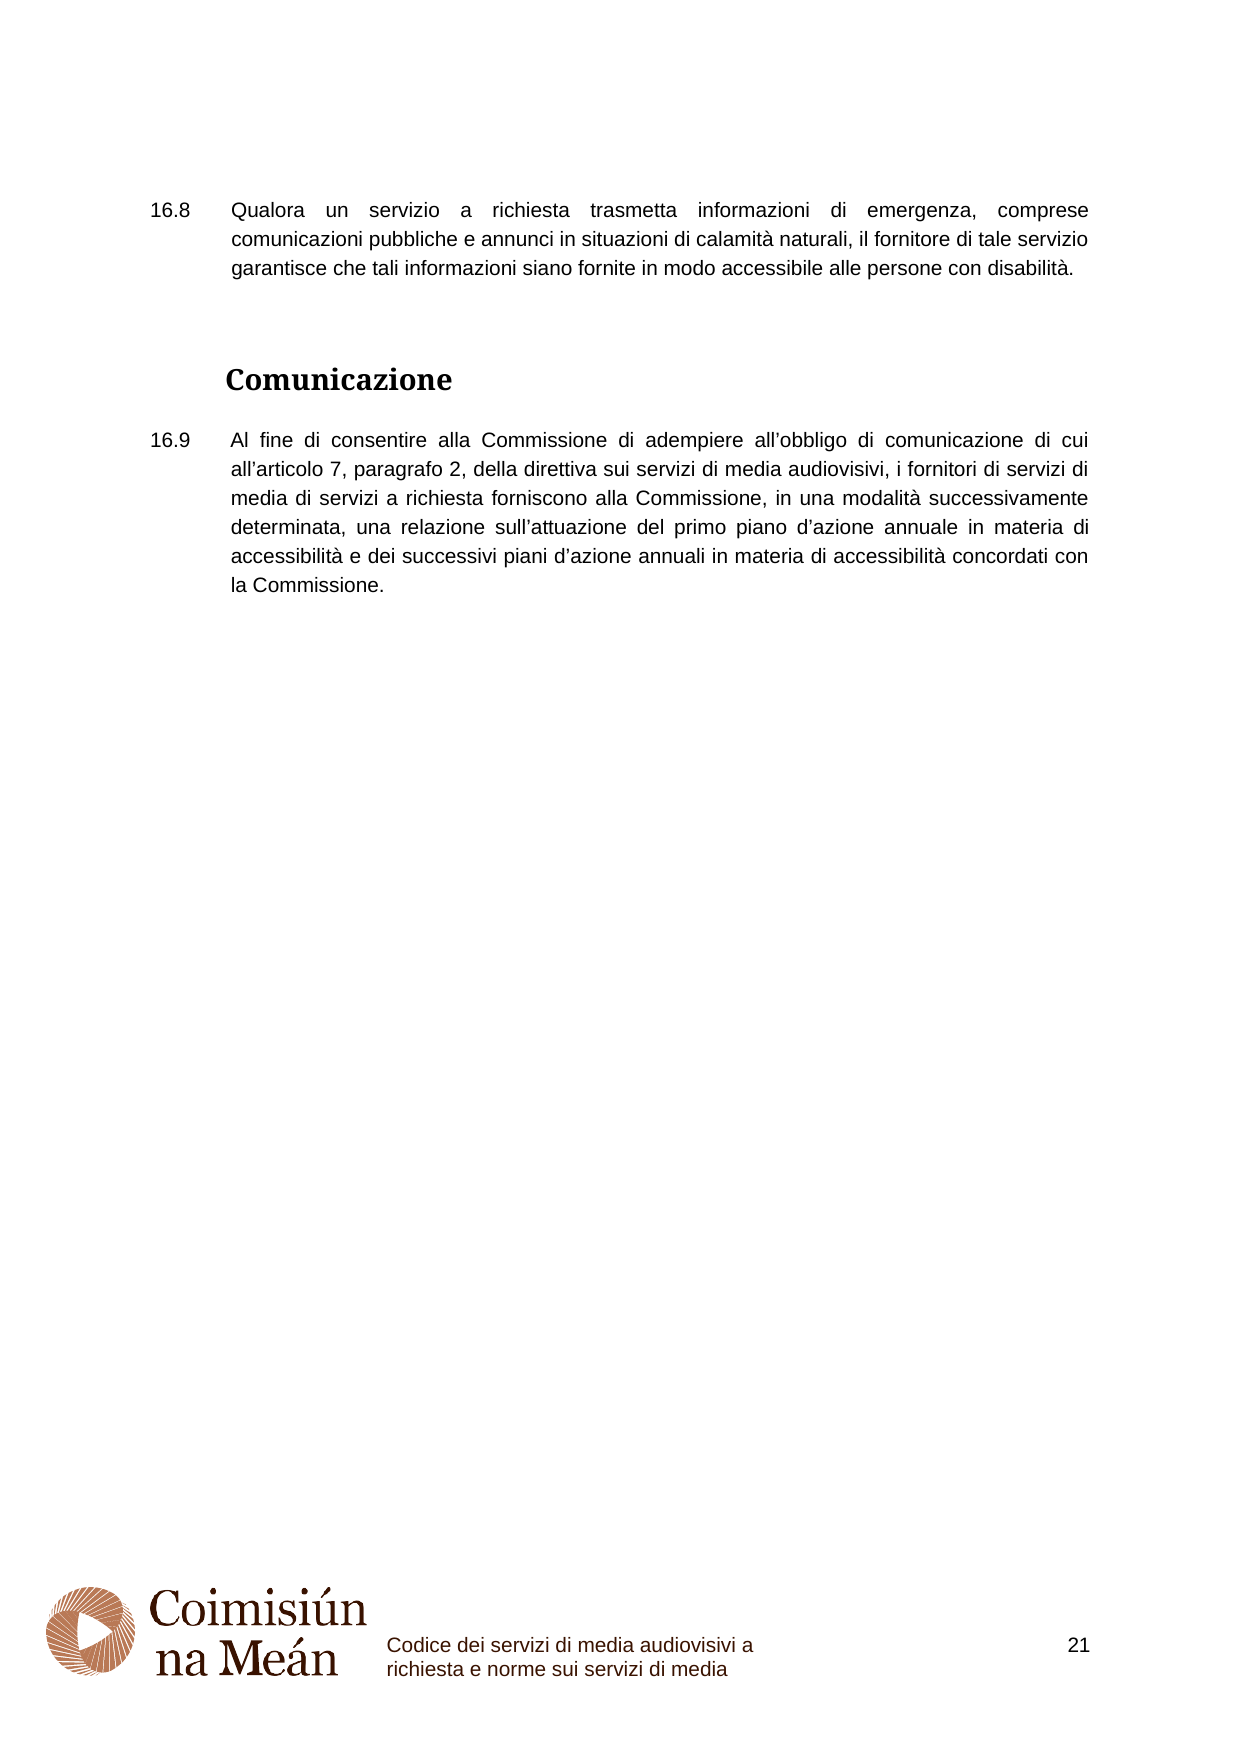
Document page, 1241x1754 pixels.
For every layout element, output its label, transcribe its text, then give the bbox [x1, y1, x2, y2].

text Comunicazione [225, 360, 1180, 399]
picture [156, 1650, 208, 1676]
list Al fine di consentire alla Commissione di adempiere all’obbligo di comunicazione di cui all’articolo 7, paragrafo 2, della direttiva sui servizi di media audiovisivi, i fornitori di servizi di media di servizi a richiesta forniscono alla Commissione, in una modalità successivamente determinata, una relazione sull’attuazione del primo piano d’azione annuale in materia di accessibilità e dei successivi piani d’azione annuali in materia di accessibilità concordati con la Commissione. [150, 428, 1090, 596]
list Qualora un servizio a richiesta trasmetta informazioni di emergenza, comprese comunicazioni pubbliche e annunci in situazioni di calamità naturali, il fornitore di tale servizio garantisce che tali informazioni siano fornite in modo accessibile alle persone con disabilità. [150, 198, 1090, 280]
picture [263, 1637, 338, 1676]
picture [150, 1587, 367, 1626]
